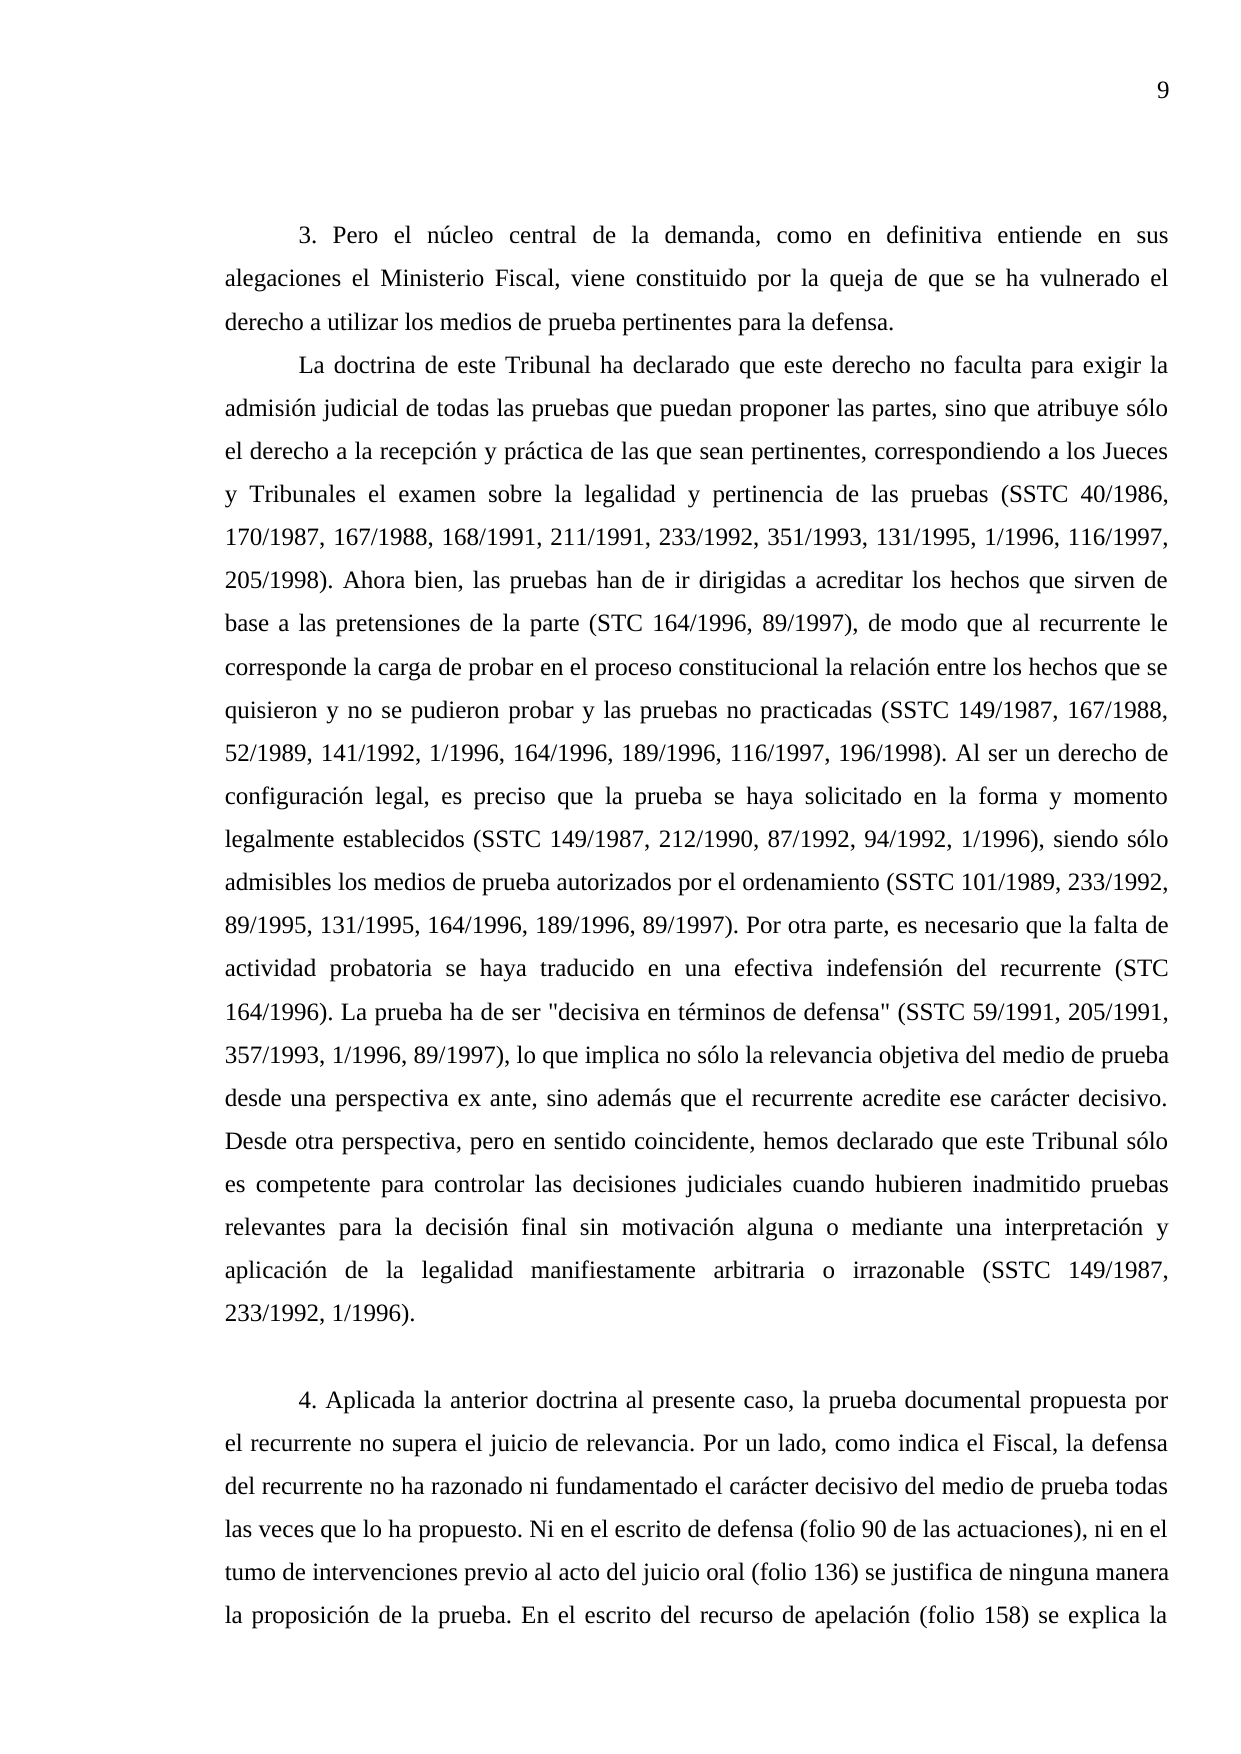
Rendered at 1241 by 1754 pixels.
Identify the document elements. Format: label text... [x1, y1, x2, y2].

text La doctrina de este Tribunal ha declarado que este derecho no faculta para exigir la admisión judicial de todas las pruebas que puedan proponer las partes, sino que atribuye sólo el derecho a la recepción y práctica de las que sean pertinentes, correspondiendo a los Jueces y Tribunales el examen sobre la legalidad y pertinencia de las pruebas (SSTC 40/1986, 170/1987, 167/1988, 168/1991, 211/1991, 233/1992, 351/1993, 131/1995, 1/1996, 116/1997, 205/1998). Ahora bien, las pruebas han de ir dirigidas a acreditar los hechos que sirven de base a las pretensiones de la parte (STC 164/1996, 89/1997), de modo que al recurrente le corresponde la carga de probar en el proceso constitucional la relación entre los hechos que se quisieron y no se pudieron probar y las pruebas no practicadas (SSTC 149/1987, 167/1988, 52/1989, 141/1992, 1/1996, 164/1996, 189/1996, 116/1997, 196/1998). Al ser un derecho de configuración legal, es preciso que la prueba se haya solicitado en la forma y momento legalmente establecidos (SSTC 149/1987, 212/1990, 87/1992, 94/1992, 1/1996), siendo sólo admisibles los medios de prueba autorizados por el ordenamiento (SSTC 101/1989, 233/1992, 89/1995, 131/1995, 164/1996, 189/1996, 89/1997). Por otra parte, es necesario que la falta de actividad probatoria se haya traducido en una efectiva indefensión del recurrente (STC 164/1996). La prueba ha de ser "decisiva en términos de defensa" (SSTC 59/1991, 205/1991, 357/1993, 1/1996, 89/1997), lo que implica no sólo la relevancia objetiva del medio de prueba desde una perspectiva ex ante, sino además que el recurrente acredite ese carácter decisivo. Desde otra perspectiva, pero en sentido coincidente, hemos declarado que este Tribunal sólo es competente para controlar las decisiones judiciales cuando hubieren inadmitido pruebas relevantes para la decisión final sin motivación alguna o mediante una interpretación y aplicación de la legalidad manifiestamente arbitraria o irrazonable (SSTC 149/1987, 233/1992, 1/1996). [224, 350, 1169, 1327]
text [224, 1385, 1169, 1629]
text 3. Pero el núcleo central de la demanda, como en definitiva entiende en sus alegaciones el Ministerio Fiscal, viene constituido por la queja de que se ha vulnerado el derecho a utilizar los medios de prueba pertinentes para la defensa. [224, 220, 1169, 335]
